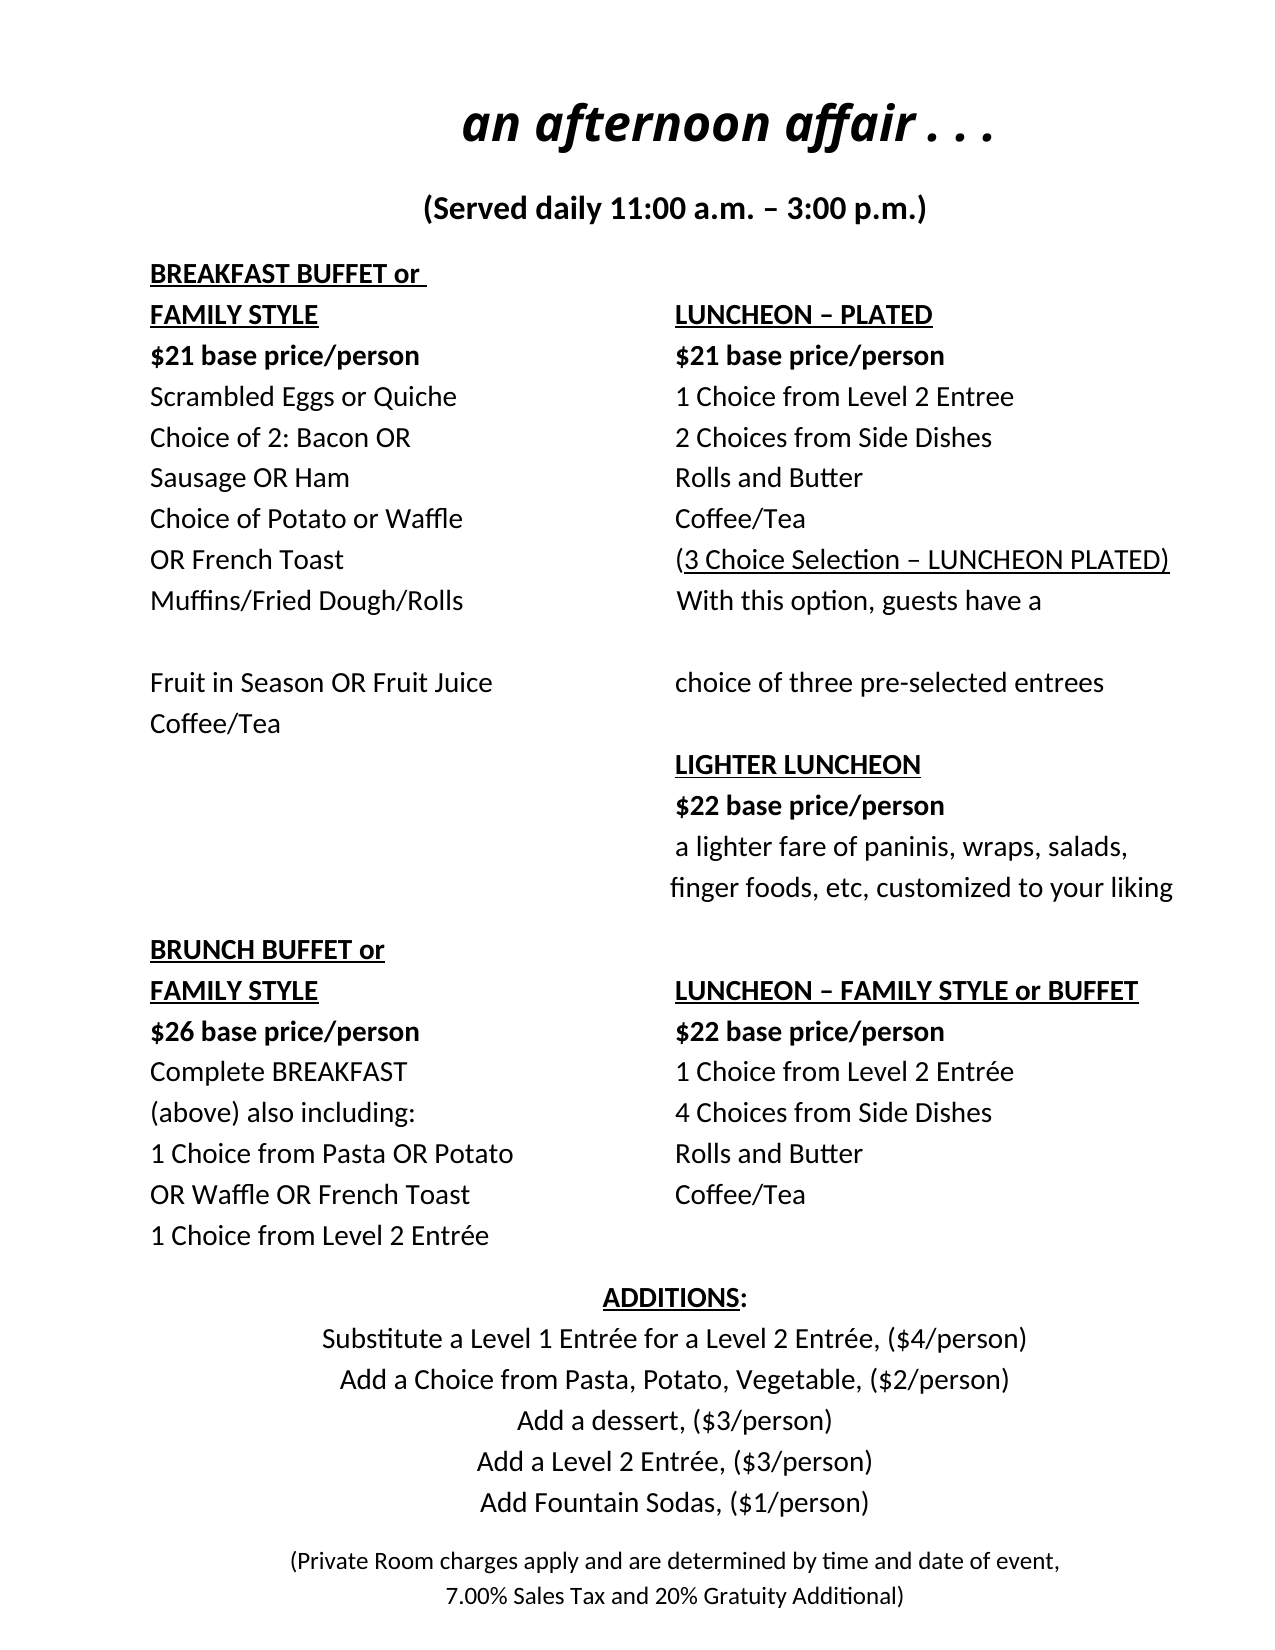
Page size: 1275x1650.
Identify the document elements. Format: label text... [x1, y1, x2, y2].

text BREAKFAST BUFFET or FAMILY STYLE LUNCHEON – PLATED $21 base price/person $21 base price/person Scrambled Eggs or Quiche 1 Choice from Level 2 Entree Choice of 2: Bacon OR 2 Choices from Side Dishes Sausage OR Ham Rolls and Butter Choice of Potato or Waffle Coffee/Tea OR French Toast (3 Choice Selection – LUNCHEON PLATED) Muffins/Fried Dough/Rolls With this option, guests have a Fruit in Season OR Fruit Juice choice of three pre-selected entrees Coffee/Tea LIGHTER LUNCHEON $22 base price/person a lighter fare of paninis, wraps, salads, finger foods, etc, customized to your liking [150, 255, 1200, 904]
text (Private Room charges apply and are determined by time and date of event, 7.00% Sales Tax and 20% Gratuity Additional) [150, 1546, 1200, 1611]
text an afternoon affair . . . [150, 88, 1200, 156]
text (Served daily 11:00 a.m. – 3:00 p.m.) [150, 187, 1200, 228]
text BRUNCH BUFFET or FAMILY STYLE LUNCHEON – FAMILY STYLE or BUFFET $26 base price/person $22 base price/person Complete BREAKFAST 1 Choice from Level 2 Entrée (above) also including: 4 Choices from Side Dishes 1 Choice from Pasta OR Potato Rolls and Butter OR Waffle OR French Toast Coffee/Tea 1 Choice from Level 2 Entrée [150, 931, 1200, 1253]
text ADDITIONS: Substitute a Level 1 Entrée for a Level 2 Entrée, ($4/person) Add a Choice from Pasta, Potato, Vegetable, ($2/person) Add a dessert, ($3/person) Add a Level 2 Entrée, ($3/person) Add Fountain Sodas, ($1/person) [150, 1279, 1200, 1519]
